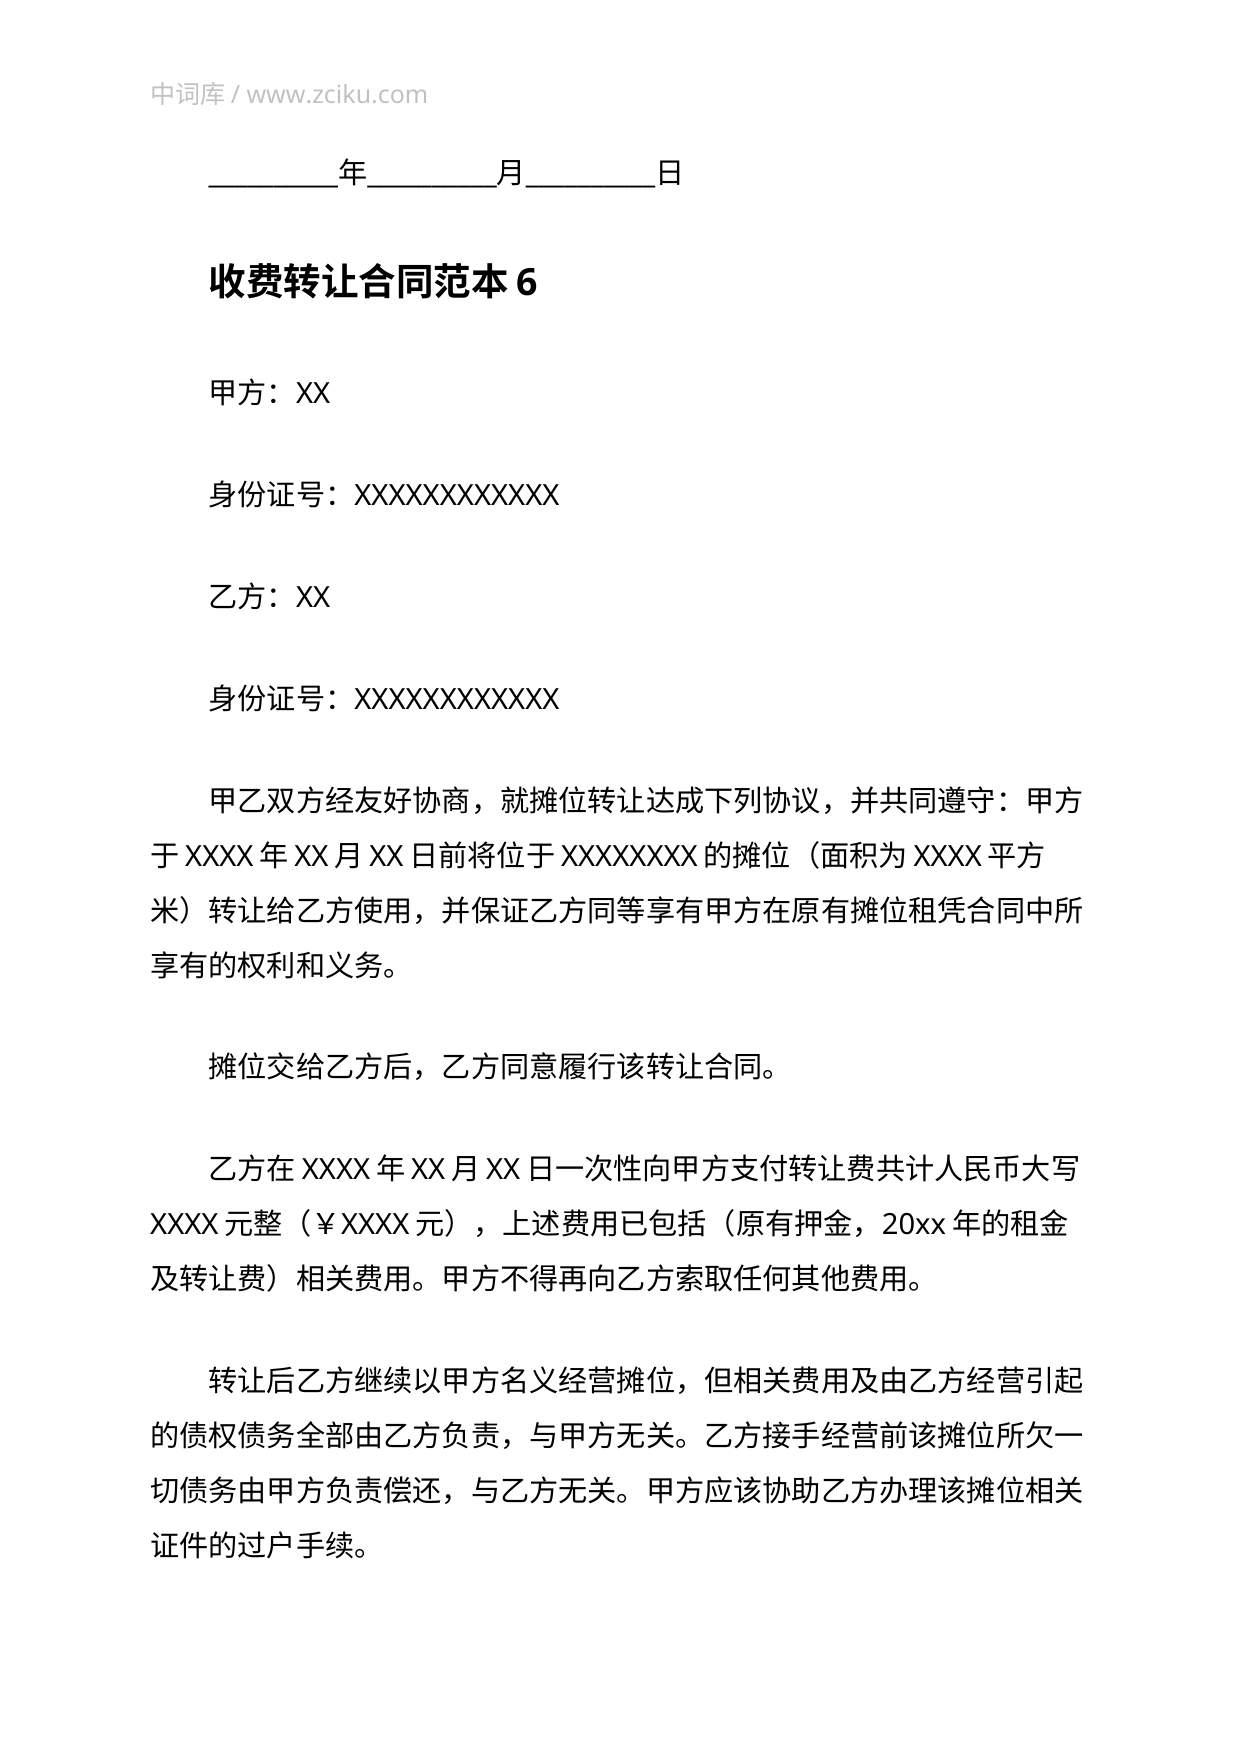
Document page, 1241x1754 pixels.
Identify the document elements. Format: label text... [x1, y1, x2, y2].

text 转让后乙方继续以甲方名义经营摊位，但相关费用及由乙方经营引起的债权债务全部由乙方负责，与甲方无关。乙方接手经营前该摊位所欠一切债务由甲方负责偿还，与乙方无关。甲方应该协助乙方办理该摊位相关证件的过户手续。 [150, 1358, 1090, 1564]
text 甲乙双方经友好协商，就摊位转让达成下列协议，并共同遵守：甲方于XXXX年XX月XX日前将位于XXXXXXXX的摊位（面积为XXXX平方米）转让给乙方使用，并保证乙方同等享有甲方在原有摊位租凭合同中所享有的权利和义务。 [150, 777, 1090, 984]
text 甲方：XX [150, 369, 1090, 412]
text 摊位交给乙方后，乙方同意履行该转让合同。 [150, 1044, 1090, 1086]
text 收费转让合同范本6 [150, 252, 1090, 306]
text 乙方：XX [150, 573, 1090, 616]
text 身份证号：XXXXXXXXXXXX [150, 472, 1090, 514]
text 身份证号：XXXXXXXXXXXX [150, 676, 1090, 718]
text __________年__________月__________日 [150, 150, 1090, 192]
text 乙方在XXXX年XX月XX日一次性向甲方支付转让费共计人民币大写XXXX元整（￥XXXX元），上述费用已包括（原有押金，20xx年的租金及转让费）相关费用。甲方不得再向乙方索取任何其他费用。 [150, 1146, 1090, 1298]
